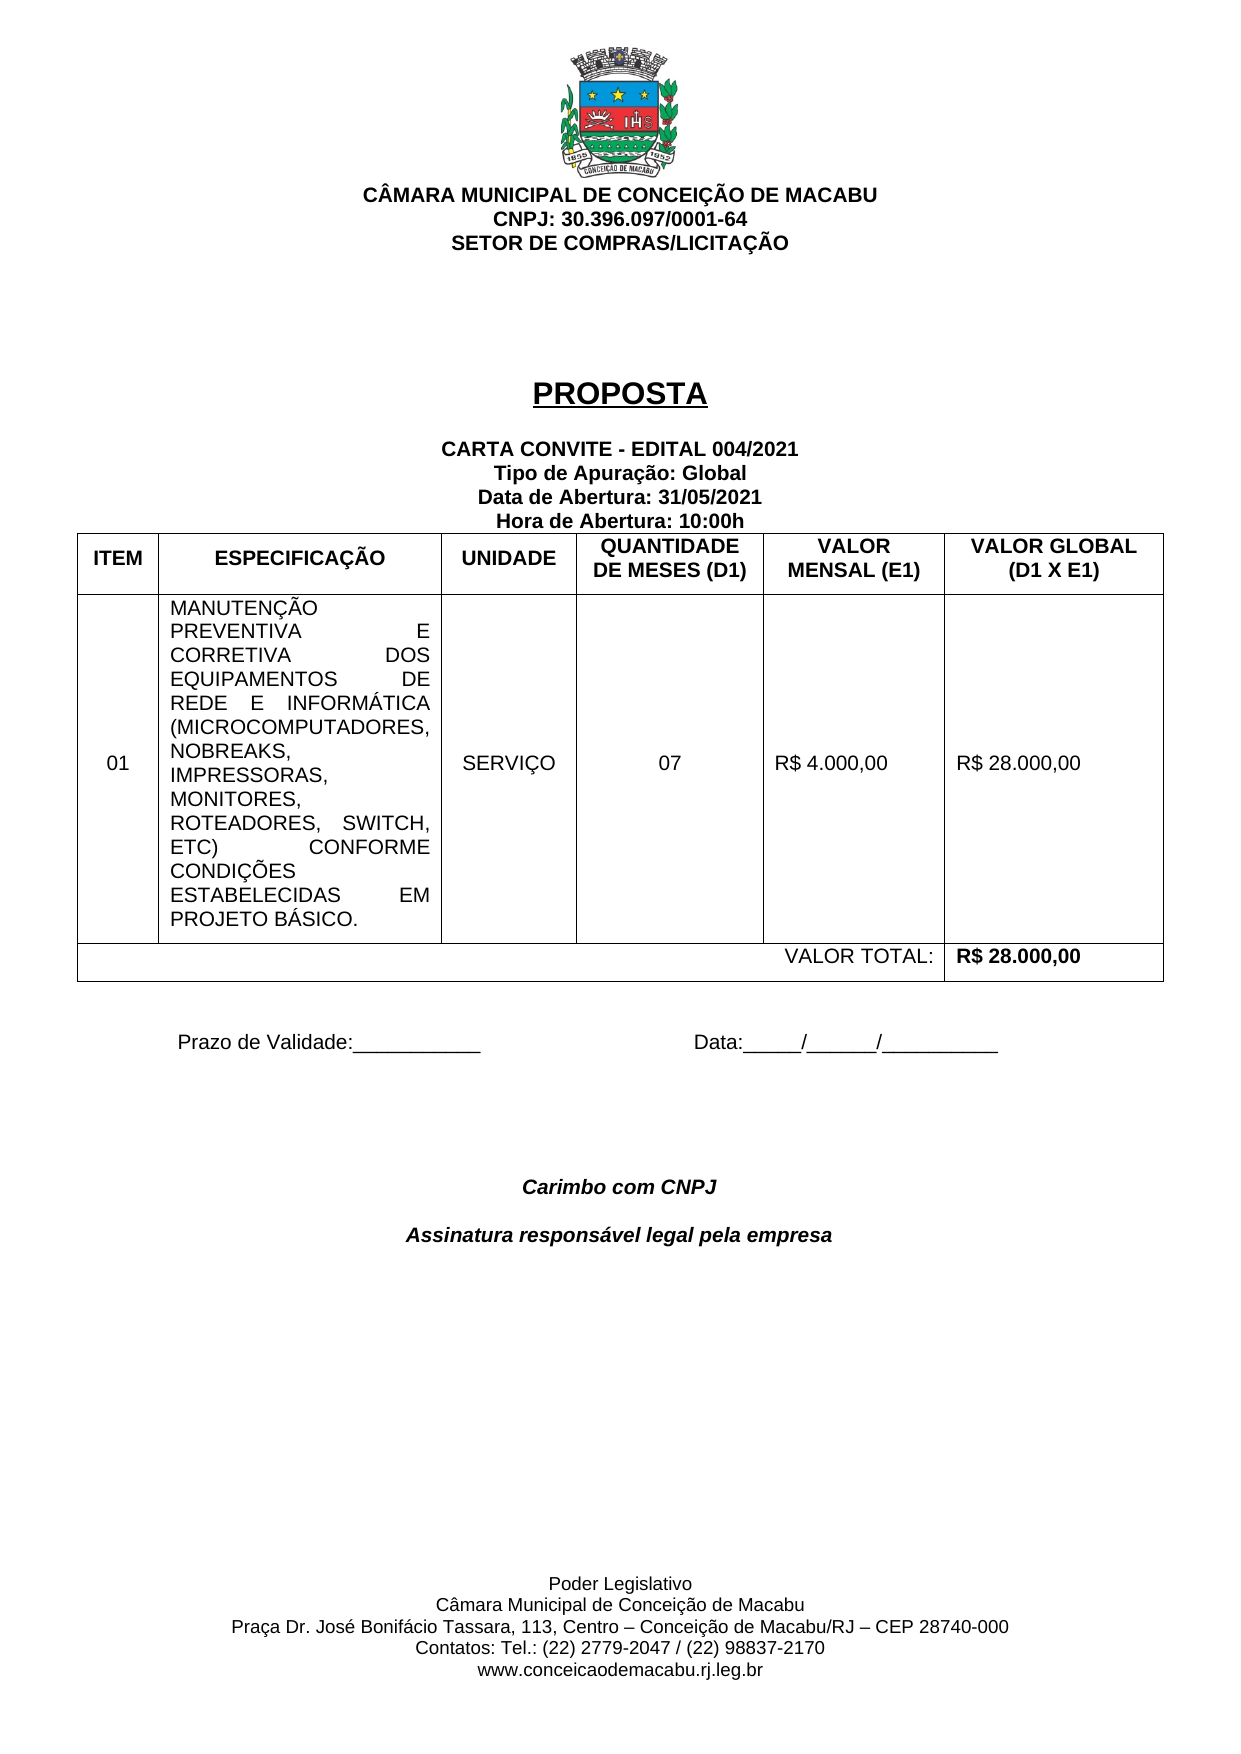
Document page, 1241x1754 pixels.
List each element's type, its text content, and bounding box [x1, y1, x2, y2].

table_cell VALOR TOTAL: [78, 944, 944, 981]
table_header ITEM [78, 534, 158, 594]
text Assinatura responsável legal pela empresa [177, 1223, 1063, 1247]
text Carimbo com CNPJ [177, 1175, 1063, 1199]
table_cell 01 [78, 595, 158, 943]
table_cell R$ 28.000,00 [945, 944, 1163, 981]
table_cell MANUTENÇÃO PREVENTIVA E CORRETIVA DOS EQUIPAMENTOS DE REDE E INFORMÁTICA (MICROCOMPUTADORES, NOBREAKS, IMPRESSORAS, MONITORES, ROTEADORES, SWITCH, ETC) CONFORME CONDIÇÕES ESTABELECIDAS EM PROJETO BÁSICO. [159, 595, 441, 943]
table_header VALOR GLOBAL (D1 X E1) [945, 534, 1163, 594]
picture [560, 47, 678, 178]
text Hora de Abertura: 10:00h [177, 509, 1063, 533]
table_cell R$ 28.000,00 [945, 595, 1163, 943]
table_header UNIDADE [442, 534, 576, 594]
table_cell R$ 4.000,00 [764, 595, 944, 943]
table_cell 07 [577, 595, 763, 943]
text CARTA CONVITE - EDITAL 004/2021 [177, 437, 1063, 461]
table_header QUANTIDADE DE MESES (D1) [577, 534, 763, 594]
table_header ESPECIFICAÇÃO [159, 534, 441, 594]
text Tipo de Apuração: Global [177, 461, 1063, 485]
table_header VALOR MENSAL (E1) [764, 534, 944, 594]
text PROPOSTA [177, 375, 1063, 411]
text Prazo de Validade:___________ Data:_____/______/__________ [177, 1030, 1063, 1054]
text Data de Abertura: 31/05/2021 [177, 485, 1063, 509]
table_cell SERVIÇO [442, 595, 576, 943]
